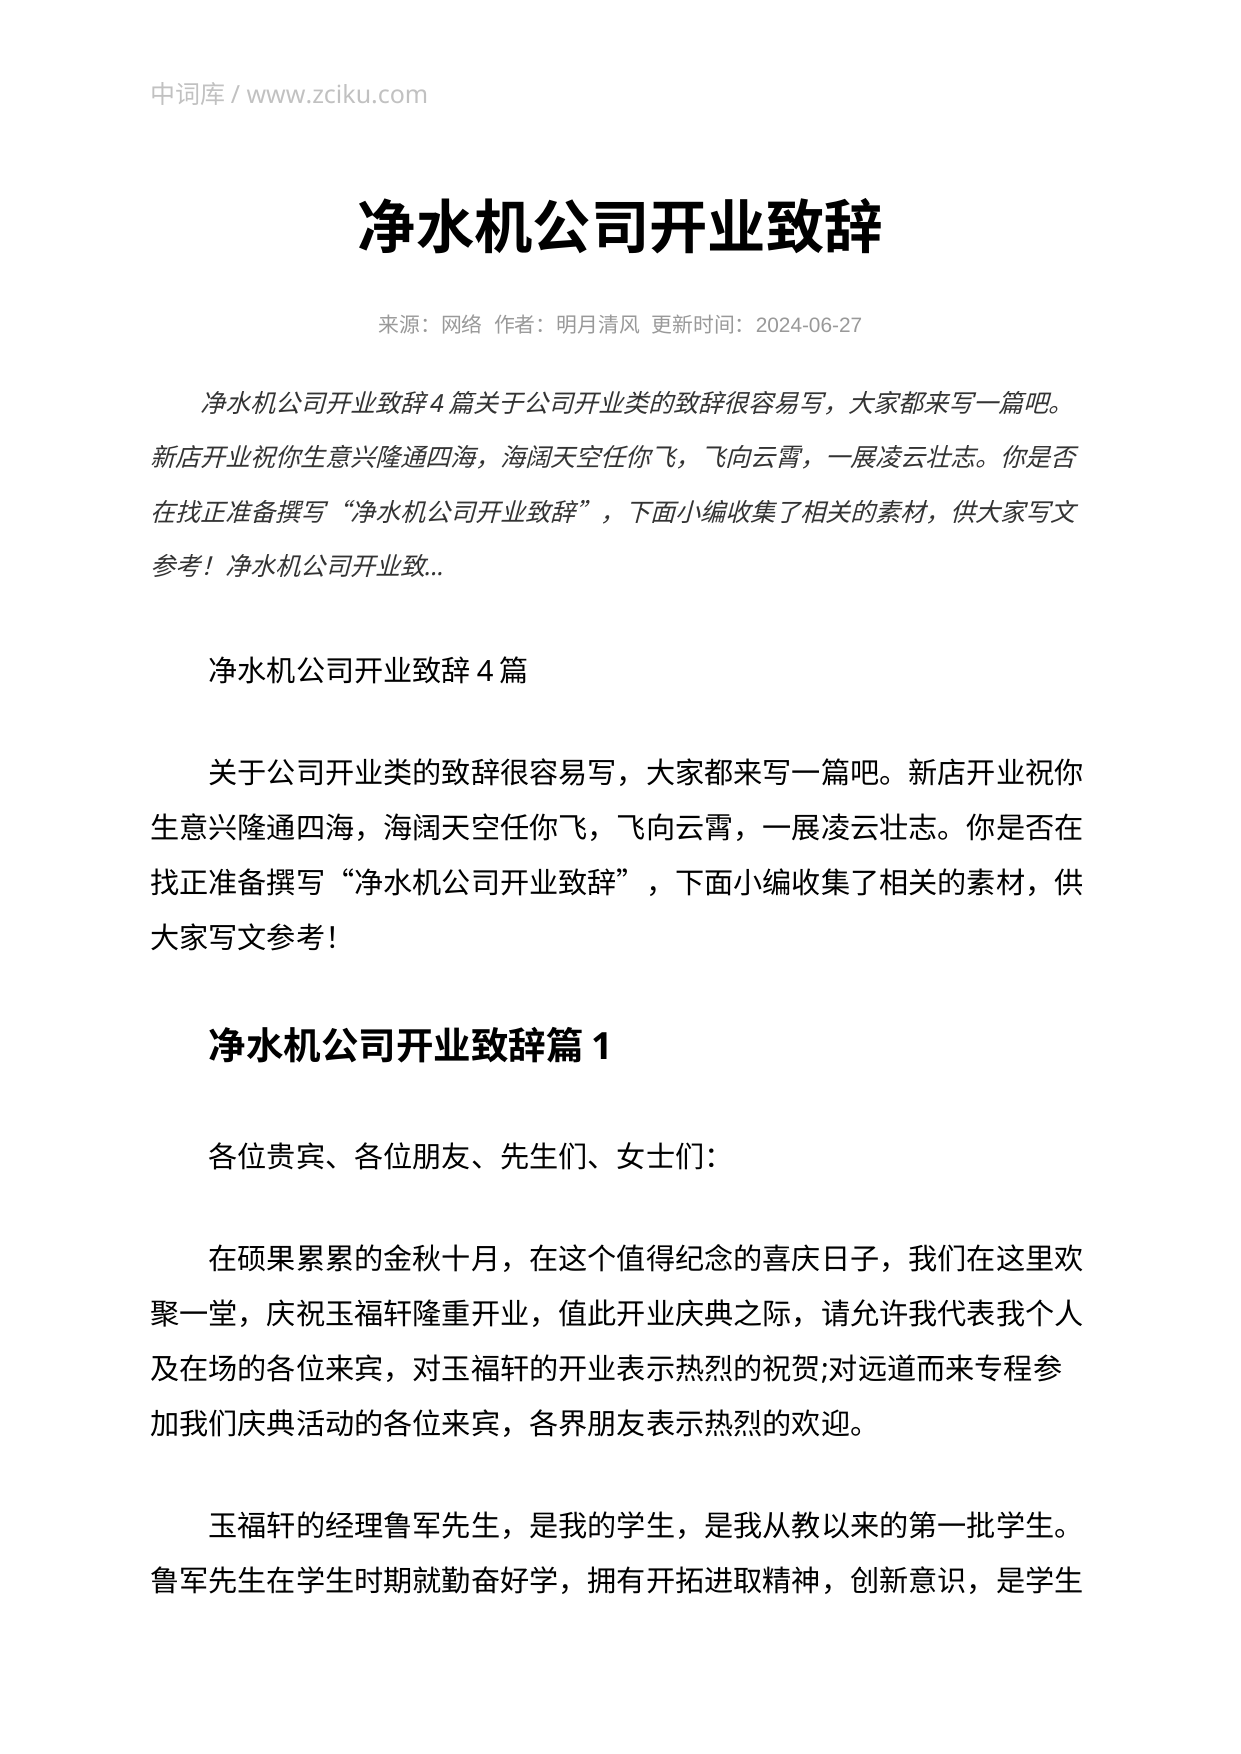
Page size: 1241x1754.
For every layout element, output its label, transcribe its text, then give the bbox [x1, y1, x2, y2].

text 净水机公司开业致辞4篇关于公司开业类的致辞很容易写，大家都来写一篇吧。新店开业祝你生意兴隆通四海，海阔天空任你飞，飞向云霄，一展凌云壮志。你是否在找正准备撰写“净水机公司开业致辞”，下面小编收集了相关的素材，供大家写文参考！净水机公司开业致... [150, 383, 1090, 583]
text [150, 1502, 1090, 1599]
text 净水机公司开业致辞篇1 [150, 1016, 1090, 1071]
subtitle 净水机公司开业致辞 [150, 181, 1090, 266]
text 在硕果累累的金秋十月，在这个值得纪念的喜庆日子，我们在这里欢聚一堂，庆祝玉福轩隆重开业，值此开业庆典之际，请允许我代表我个人及在场的各位来宾，对玉福轩的开业表示热烈的祝贺;对远道而来专程参加我们庆典活动的各位来宾，各界朋友表示热烈的欢迎。 [150, 1236, 1090, 1443]
text 净水机公司开业致辞4篇 [150, 648, 1090, 690]
text 来源：网络 作者：明月清风 更新时间：2024-06-27 [150, 313, 1090, 337]
text 关于公司开业类的致辞很容易写，大家都来写一篇吧。新店开业祝你生意兴隆通四海，海阔天空任你飞，飞向云霄，一展凌云壮志。你是否在找正准备撰写“净水机公司开业致辞”，下面小编收集了相关的素材，供大家写文参考！ [150, 750, 1090, 957]
text 各位贵宾、各位朋友、先生们、女士们： [150, 1134, 1090, 1176]
